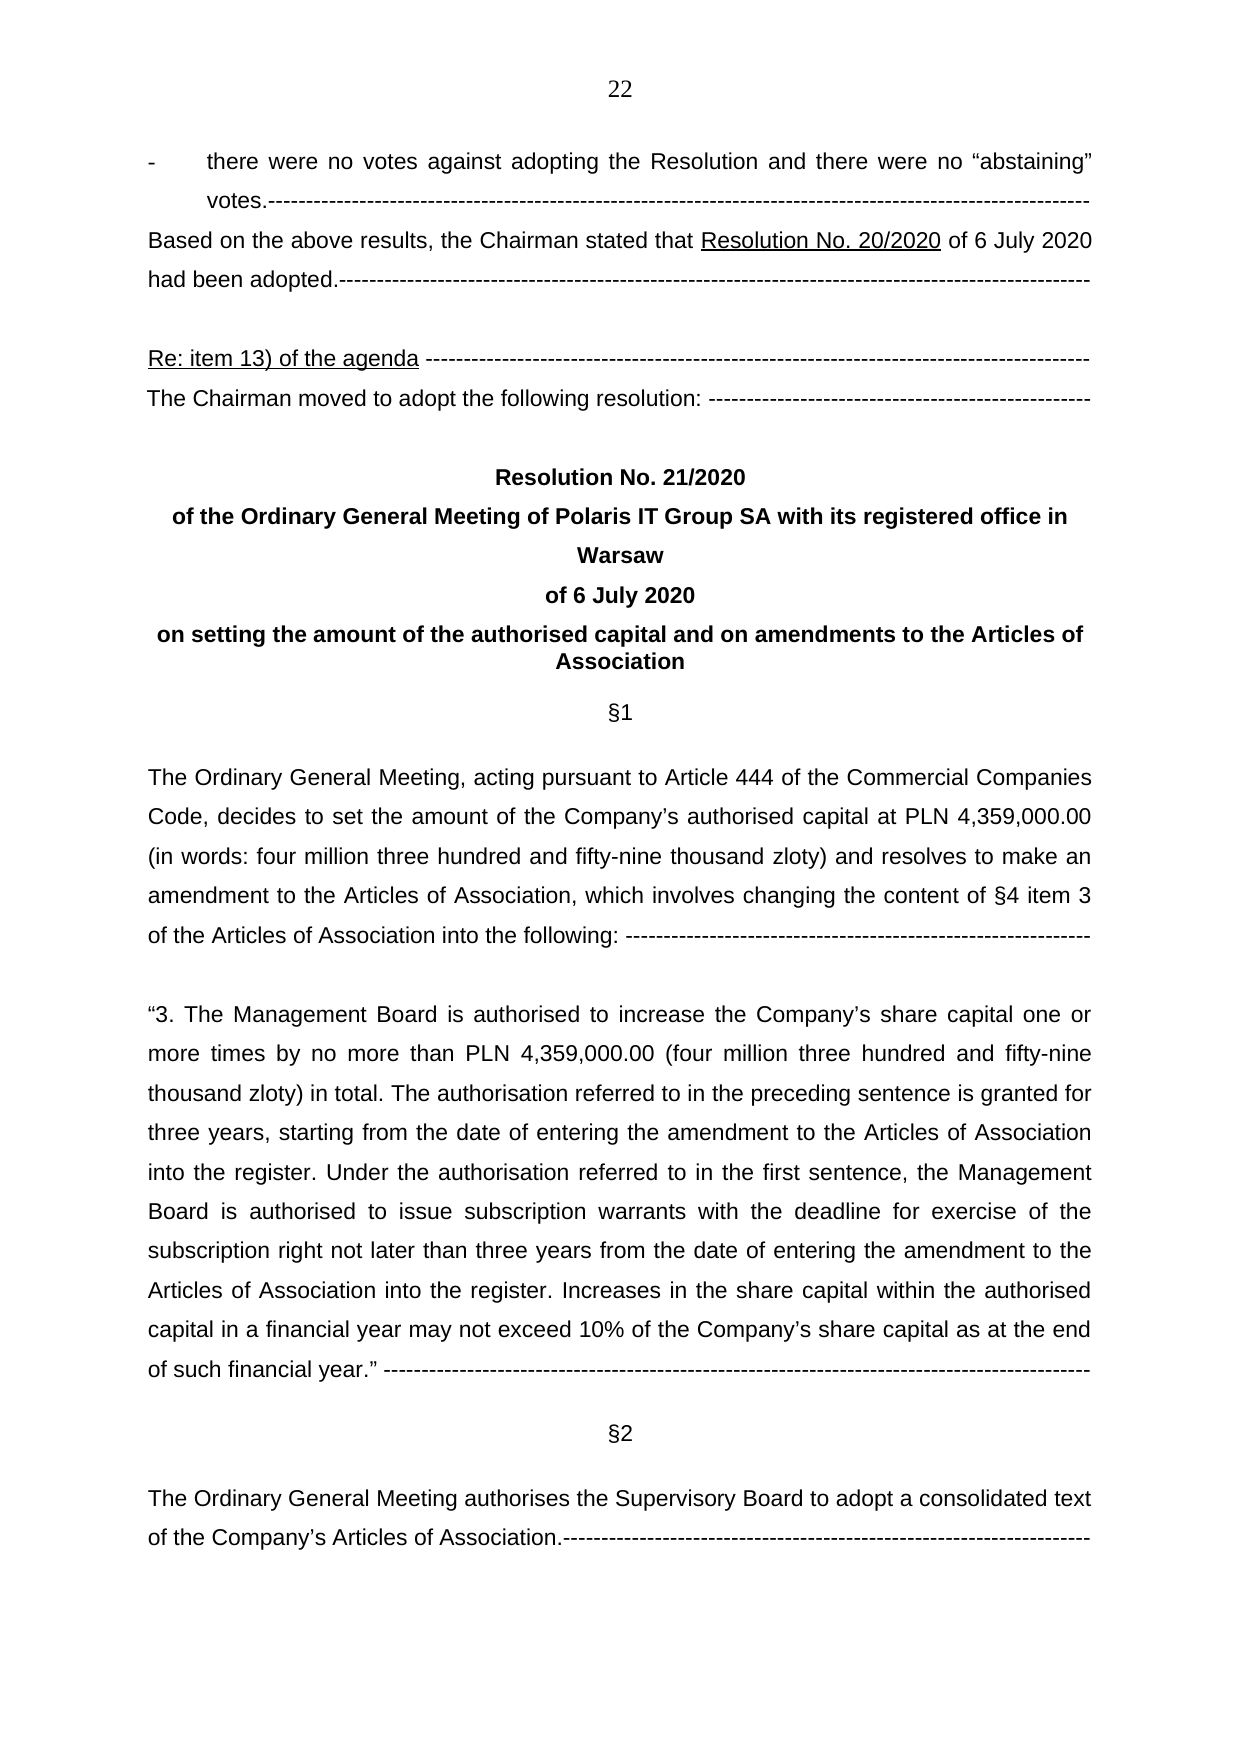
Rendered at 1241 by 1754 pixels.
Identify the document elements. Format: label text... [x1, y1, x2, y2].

text §2 [148, 1420, 1093, 1447]
text §1 [148, 699, 1093, 726]
text of 6 July 2020 [148, 582, 1093, 608]
text The Ordinary General Meeting authorises the Supervisory Board to adopt a consolidated text of the Company’s Articles of Association. [148, 1485, 1093, 1551]
text Re: item 13) of the agenda [148, 345, 1093, 371]
text The Chairman moved to adopt the following resolution: [146, 384, 1093, 411]
text on setting the amount of the authorised capital and on amendments to the Articles of Association [148, 621, 1093, 674]
text Based on the above results, the Chairman stated that Resolution No. 20/2020 of 6 July 2020 had been adopted. [148, 227, 1093, 292]
text Resolution No. 21/2020 [148, 463, 1093, 490]
text of the Ordinary General Meeting of Polaris IT Group SA with its registered office in Warsaw [148, 503, 1093, 569]
text The Ordinary General Meeting, acting pursuant to Article 444 of the Commercial Companies Code, decides to set the amount of the Company’s authorised capital at PLN 4,359,000.00 (in words: four million three hundred and fifty-nine thousand zloty) and resolves to make an amendment to the Articles of Association, which involves changing the content of §4 item 3 of the Articles of Association into the following: [148, 764, 1093, 948]
list there were no votes against adopting the Resolution and there were no “abstaining” votes. [148, 148, 1093, 213]
text “3. The Management Board is authorised to increase the Company’s share capital one or more times by no more than PLN 4,359,000.00 (four million three hundred and fifty-nine thousand zloty) in total. The authorisation referred to in the preceding sentence is granted for three years, starting from the date of entering the amendment to the Articles of Association into the register. Under the authorisation referred to in the first sentence, the Management Board is authorised to issue subscription warrants with the deadline for exercise of the subscription right not later than three years from the date of entering the amendment to the Articles of Association into the register. Increases in the share capital within the authorised capital in a financial year may not exceed 10% of the Company’s share capital as at the end of such financial year.” [148, 1001, 1093, 1382]
